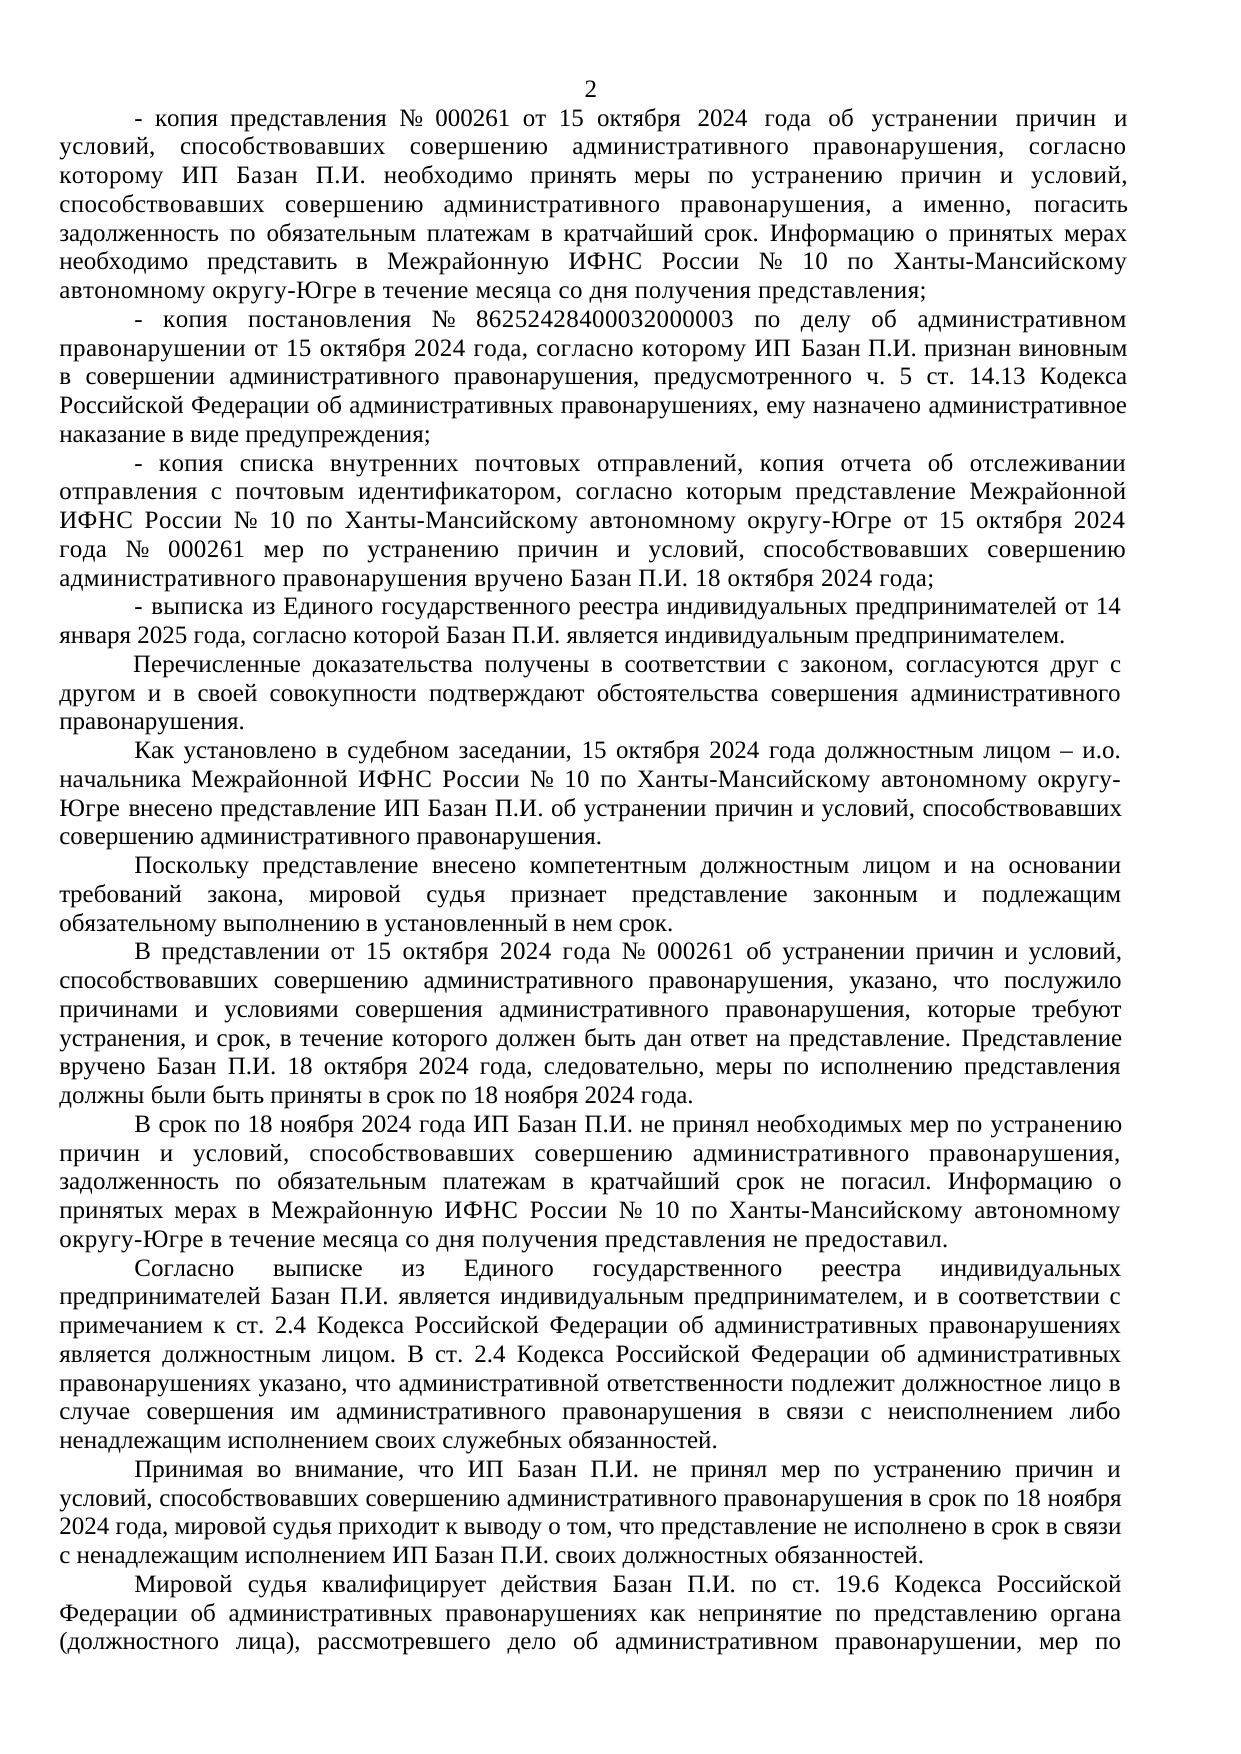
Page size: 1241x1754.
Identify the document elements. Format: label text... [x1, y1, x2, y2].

text Согласно выписке из Единого государственного реестра индивидуальных предпринимателей Базан П.И. является индивидуальным предпринимателем, и в соответствии с примечанием к ст. 2.4 Кодекса Российской Федерации об административных правонарушениях является должностным лицом. В ст. 2.4 Кодекса Российской Федерации об административных правонарушениях указано, что административной ответственности подлежит должностное лицо в случае совершения им административного правонарушения в связи с неисполнением либо ненадлежащим исполнением своих служебных обязанностей. [59, 1253, 1122, 1454]
text В представлении от 15 октября 2024 года № 000261 об устранении причин и условий, способствовавших совершению административного правонарушения, указано, что послужило причинами и условиями совершения административного правонарушения, которые требуют устранения, и срок, в течение которого должен быть дан ответ на представление. Представление вручено Базан П.И. 18 октября 2024 года, следовательно, меры по исполнению представления должны были быть приняты в срок по 18 ноября 2024 года. [59, 936, 1122, 1109]
text - копия представления № 000261 от 15 октября 2024 года об устранении причин и условий, способствовавших совершению административного правонарушения, согласно которому ИП Базан П.И. необходимо принять меры по устранению причин и условий, способствовавших совершению административного правонарушения, а именно, погасить задолженность по обязательным платежам в кратчайший срок. Информацию о принятых мерах необходимо представить в Межрайонную ИФНС России № 10 по Ханты-Мансийскому автономному округу-Югре в течение месяца со дня получения представления; [59, 103, 1128, 304]
text Поскольку представление внесено компетентным должностным лицом и на основании требований закона, мировой судья признает представление законным и подлежащим обязательному выполнению в установленный в нем срок. [59, 850, 1122, 936]
text Как установлено в судебном заседании, 15 октября 2024 года должностным лицом – и.о. начальника Межрайонной ИФНС России № 10 по Ханты-Мансийскому автономному округу-Югре внесено представление ИП Базан П.И. об устранении причин и условий, способствовавших совершению административного правонарушения. [59, 735, 1122, 850]
text - выписка из Единого государственного реестра индивидуальных предпринимателей от 14 января 2025 года, согласно которой Базан П.И. является индивидуальным предпринимателем. [59, 591, 1122, 649]
text - копия постановления № 86252428400032000003 по делу об административном правонарушении от 15 октября 2024 года, согласно которому ИП Базан П.И. признан виновным в совершении административного правонарушения, предусмотренного ч. 5 ст. 14.13 Кодекса Российской Федерации об административных правонарушениях, ему назначено административное наказание в виде предупреждения; [59, 304, 1128, 448]
text - копия списка внутренних почтовых отправлений, копия отчета об отслеживании отправления с почтовым идентификатором, согласно которым представление Межрайонной ИФНС России № 10 по Ханты-Мансийскому автономному округу-Югре от 15 октября 2024 года № 000261 мер по устранению причин и условий, способствовавших совершению административного правонарушения вручено Базан П.И. 18 октября 2024 года; [59, 448, 1128, 591]
text Перечисленные доказательства получены в соответствии с законом, согласуются друг с другом и в своей совокупности подтверждают обстоятельства совершения административного правонарушения. [59, 649, 1122, 735]
text В срок по 18 ноября 2024 года ИП Базан П.И. не принял необходимых мер по устранению причин и условий, способствовавших совершению административного правонарушения, задолженность по обязательным платежам в кратчайший срок не погасил. Информацию о принятых мерах в Межрайонную ИФНС России № 10 по Ханты-Мансийскому автономному округу-Югре в течение месяца со дня получения представления не предоставил. [59, 1109, 1122, 1253]
text Принимая во внимание, что ИП Базан П.И. не принял мер по устранению причин и условий, способствовавших совершению административного правонарушения в срок по 18 ноября 2024 года, мировой судья приходит к выводу о том, что представление не исполнено в срок в связи с ненадлежащим исполнением ИП Базан П.И. своих должностных обязанностей. [59, 1454, 1122, 1569]
